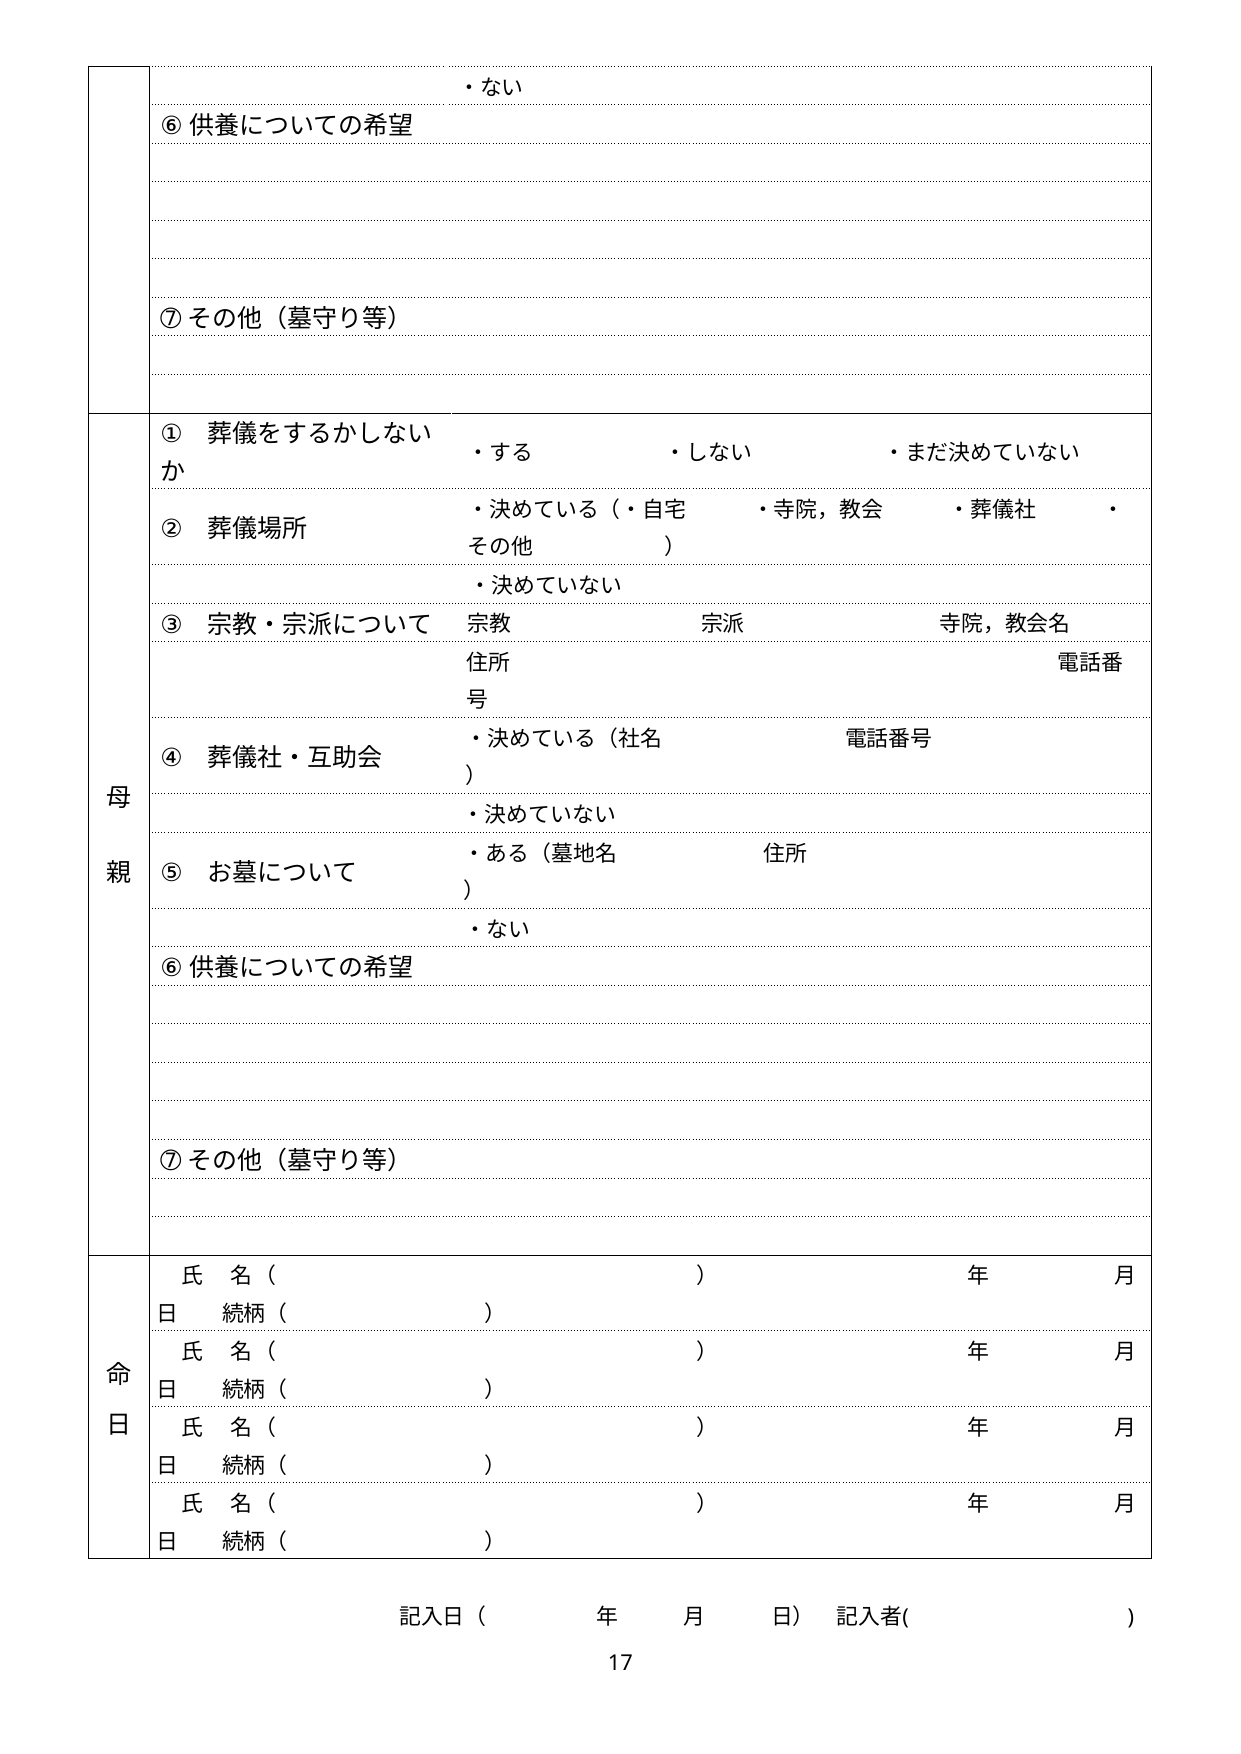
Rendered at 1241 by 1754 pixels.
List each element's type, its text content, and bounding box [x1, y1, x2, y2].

table_cell ・する ・しない ・まだ決めていない [452, 414, 1151, 488]
table_cell ・決めていない [452, 564, 1151, 602]
table_cell ⑥ 供養についての希望 [150, 104, 1151, 143]
table_cell 住所 電話番号 [452, 641, 1151, 717]
table_cell [150, 66, 446, 104]
table_cell ・決めている（・自宅 ・寺院，教会 ・葬儀社 ・その他 ） [452, 488, 1151, 564]
table_cell ・ない [447, 66, 1151, 104]
table_cell [150, 1062, 1151, 1100]
table_cell [150, 374, 1151, 412]
table_cell ・ない [452, 908, 1151, 946]
table_cell 氏 名（ ） 年 月 日 続柄（ ） [150, 1256, 1151, 1330]
table_cell [150, 908, 451, 946]
table_cell [150, 258, 1151, 297]
table_cell [150, 1178, 1151, 1216]
table_cell [150, 335, 1151, 374]
table_cell ④ 葬儀社・互助会 [150, 717, 451, 793]
table_cell [150, 564, 451, 602]
table_cell [150, 220, 1151, 258]
table_cell [150, 641, 451, 717]
table_cell ⑥ 供養についての希望 [150, 946, 1151, 985]
table_cell 母 親 [89, 414, 149, 1254]
table_cell [150, 1023, 1151, 1062]
table_cell ・決めていない [452, 793, 1151, 832]
table_cell [150, 793, 451, 832]
table_cell [150, 143, 1151, 181]
table_cell ③ 宗教・宗派について [150, 603, 451, 641]
table_cell ② 葬儀場所 [150, 488, 451, 564]
table_cell ・決めている（社名 電話番号 ） [452, 717, 1151, 793]
table_cell 命 日 [89, 1256, 149, 1558]
table_cell 宗教 宗派 寺院，教会名 [452, 603, 1151, 641]
table_cell 氏 名（ ） 年 月 日 続柄（ ） [150, 1482, 1151, 1558]
table_cell ➆ その他（墓守り等） [150, 297, 1151, 335]
table_cell [150, 1100, 1151, 1139]
table_cell ⑤ お墓について [150, 832, 451, 908]
table_cell [150, 181, 1151, 220]
table_cell [150, 1216, 1151, 1254]
table_cell 氏 名（ ） 年 月 日 続柄（ ） [150, 1406, 1151, 1482]
table_cell ・ある（墓地名 住所 ） [452, 832, 1151, 908]
text 記入日（ 年 月 日） 記入者( ) [106, 1596, 1134, 1634]
table_cell ① 葬儀をするかしないか [150, 414, 451, 488]
table_cell [150, 985, 1151, 1023]
table_cell ➆ その他（墓守り等） [150, 1139, 1151, 1177]
table_cell 氏 名（ ） 年 月 日 続柄（ ） [150, 1330, 1151, 1406]
